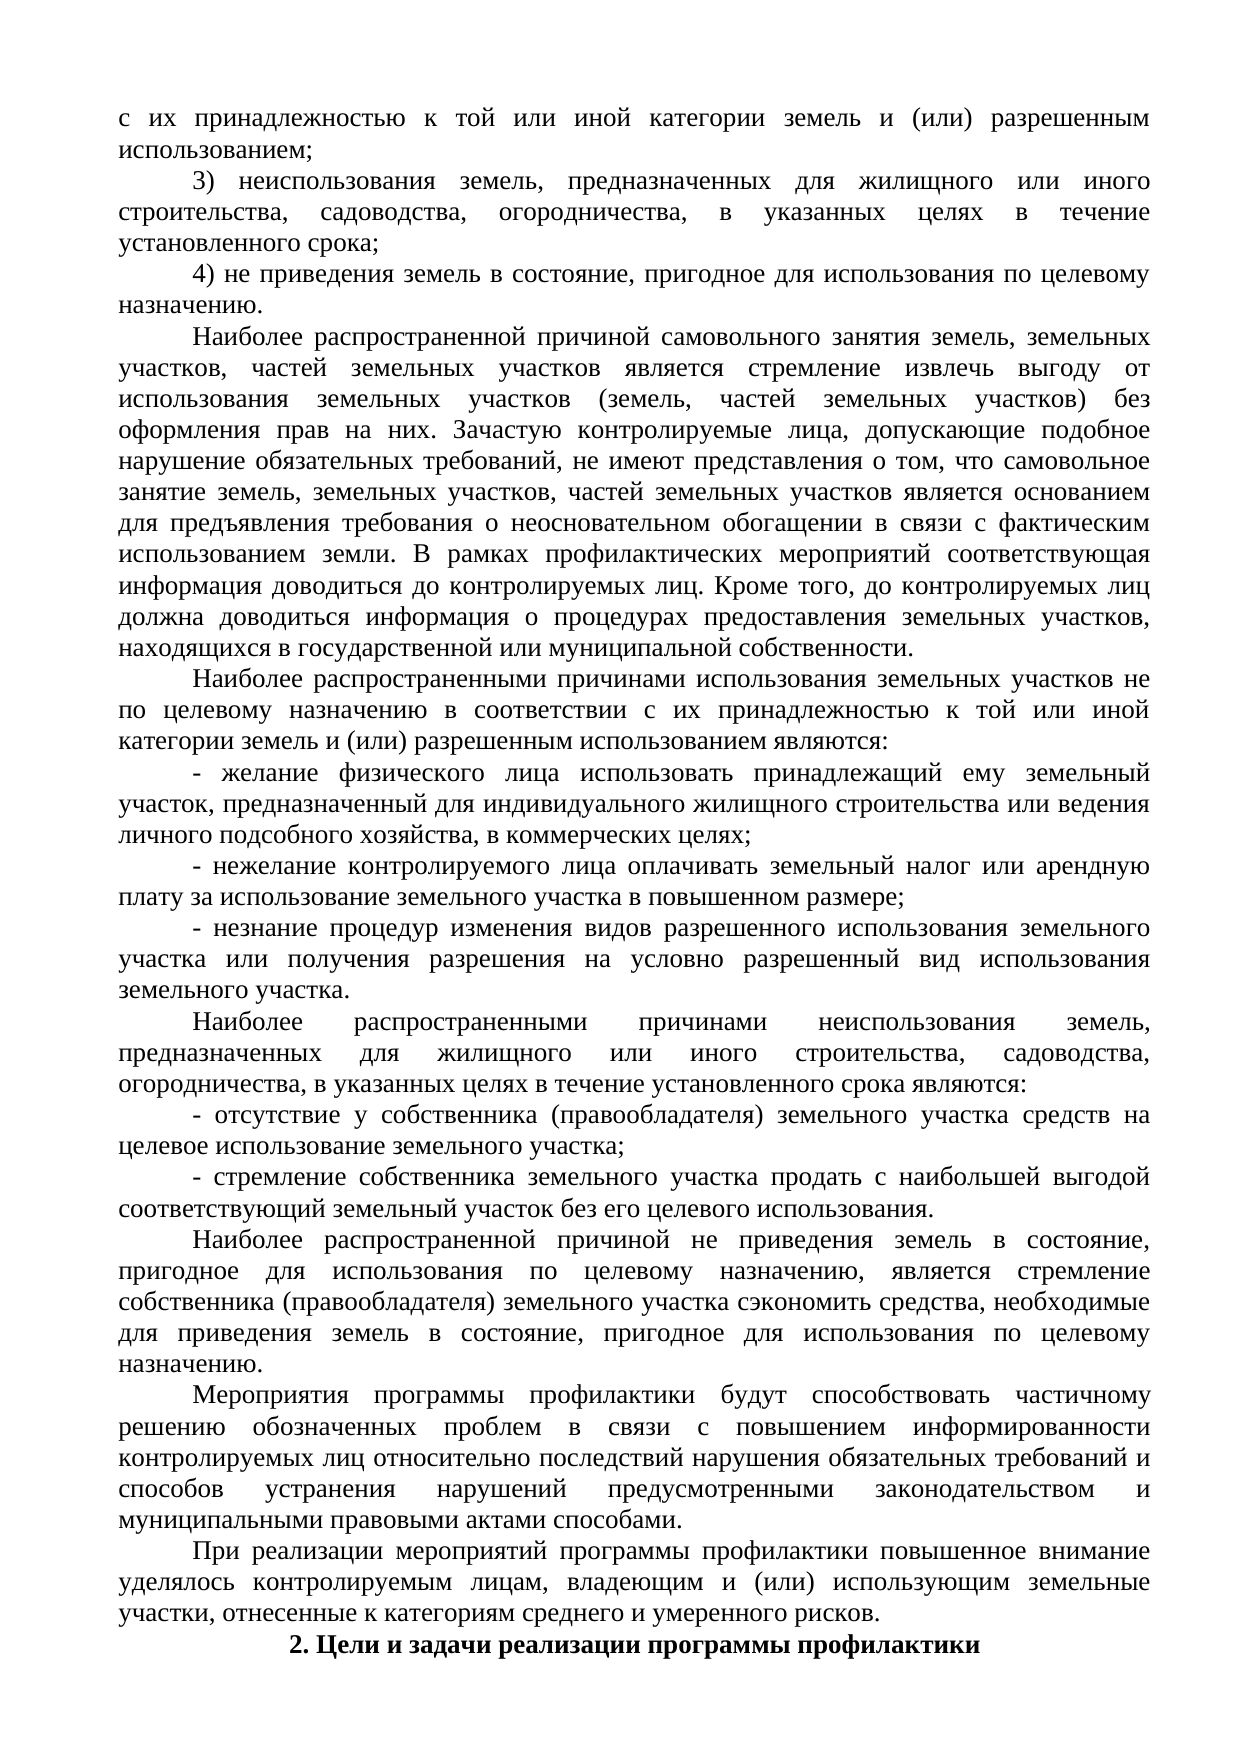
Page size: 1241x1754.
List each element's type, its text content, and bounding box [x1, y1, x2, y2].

text - отсутствие у собственника (правообладателя) земельного участка средств на целевое использование земельного участка; [118, 1098, 1152, 1161]
text 2. Цели и задачи реализации программы профилактики [118, 1628, 1152, 1659]
text 3) неиспользования земель, предназначенных для жилищного или иного строительства, садоводства, огородничества, в указанных целях в течение установленного срока; [118, 164, 1152, 257]
text При реализации мероприятий программы профилактики повышенное внимание уделялось контролируемым лицам, владеющим и (или) использующим земельные участки, отнесенные к категориям среднего и умеренного рисков. [118, 1534, 1152, 1628]
text Наиболее распространенными причинами использования земельных участков не по целевому назначению в соответствии с их принадлежностью к той или иной категории земель и (или) разрешенным использованием являются: [118, 662, 1152, 756]
text - нежелание контролируемого лица оплачивать земельный налог или арендную плату за использование земельного участка в повышенном размере; [118, 849, 1152, 911]
text - желание физического лица использовать принадлежащий ему земельный участок, предназначенный для индивидуального жилищного строительства или ведения личного подсобного хозяйства, в коммерческих целях; [118, 756, 1152, 849]
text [118, 102, 1152, 164]
text Наиболее распространенной причиной не приведения земель в состояние, пригодное для использования по целевому назначению, является стремление собственника (правообладателя) земельного участка сэкономить средства, необходимые для приведения земель в состояние, пригодное для использования по целевому назначению. [118, 1223, 1152, 1378]
text 4) не приведения земель в состояние, пригодное для использования по целевому назначению. [118, 257, 1152, 319]
text Мероприятия программы профилактики будут способствовать частичному решению обозначенных проблем в связи с повышением информированности контролируемых лиц относительно последствий нарушения обязательных требований и способов устранения нарушений предусмотренными законодательством и муниципальными правовыми актами способами. [118, 1378, 1152, 1534]
text Наиболее распространенной причиной самовольного занятия земель, земельных участков, частей земельных участков является стремление извлечь выгоду от использования земельных участков (земель, частей земельных участков) без оформления прав на них. Зачастую контролируемые лица, допускающие подобное нарушение обязательных требований, не имеют представления о том, что самовольное занятие земель, земельных участков, частей земельных участков является основанием для предъявления требования о неосновательном обогащении в связи с фактическим использованием земли. В рамках профилактических мероприятий соответствующая информация доводиться до контролируемых лиц. Кроме того, до контролируемых лиц должна доводиться информация о процедурах предоставления земельных участков, находящихся в государственной или муниципальной собственности. [118, 319, 1152, 662]
text - незнание процедур изменения видов разрешенного использования земельного участка или получения разрешения на условно разрешенный вид использования земельного участка. [118, 911, 1152, 1005]
text - стремление собственника земельного участка продать с наибольшей выгодой соответствующий земельный участок без его целевого использования. [118, 1161, 1152, 1223]
text Наиболее распространенными причинами неиспользования земель, предназначенных для жилищного или иного строительства, садоводства, огородничества, в указанных целях в течение установленного срока являются: [118, 1005, 1152, 1098]
